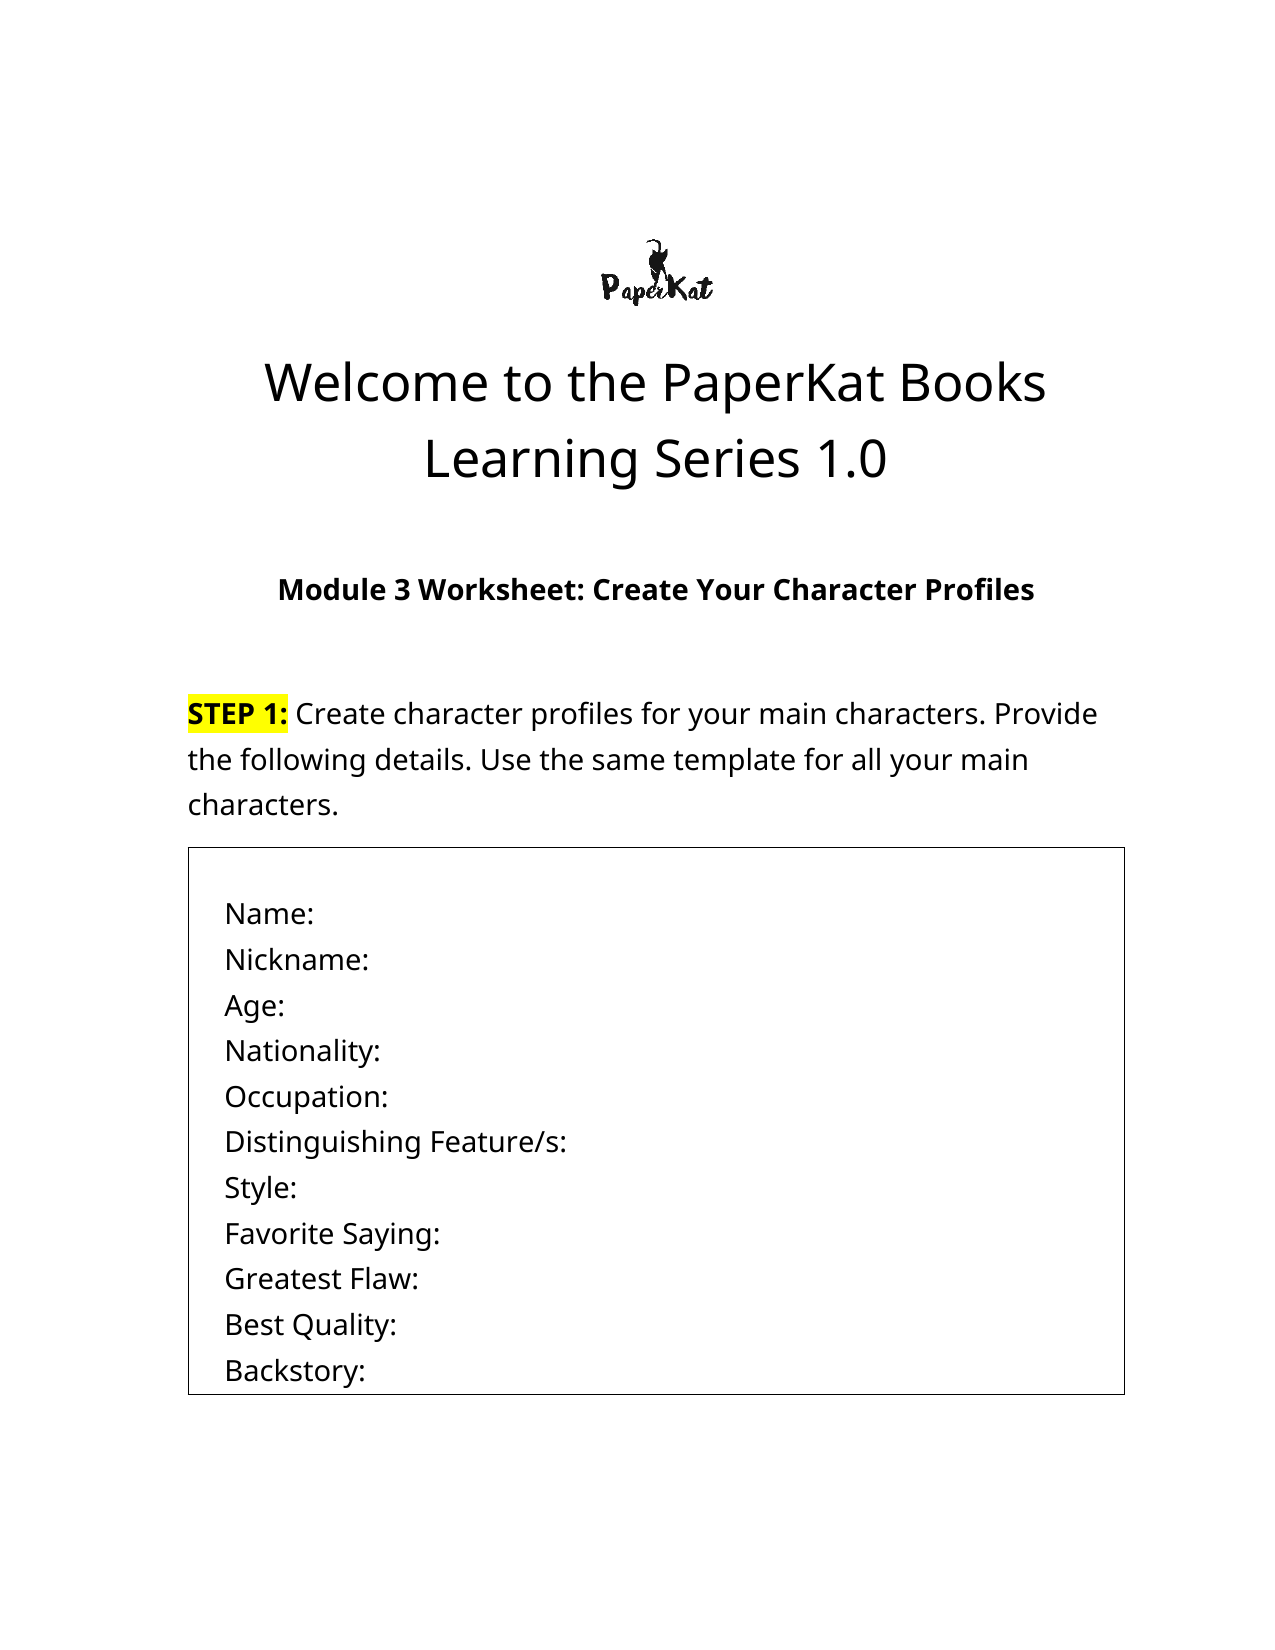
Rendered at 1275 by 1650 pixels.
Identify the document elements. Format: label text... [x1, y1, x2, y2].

list STEP 1: Create character profiles for your main characters. Provide the following details. Use the same template for all your main characters. [187, 693, 1125, 824]
picture [594, 212, 718, 337]
table_header Name: Nickname: Age: Nationality: Occupation: Distinguishing Feature/s: Style: Favorite Saying: Greatest Flaw: Best Quality: Backstory: [189, 848, 1124, 1393]
text Welcome to the PaperKat Books [187, 353, 1125, 413]
text Module 3 Worksheet: Create Your Character Profiles [187, 569, 1125, 608]
text Learning Series 1.0 [187, 430, 1125, 490]
